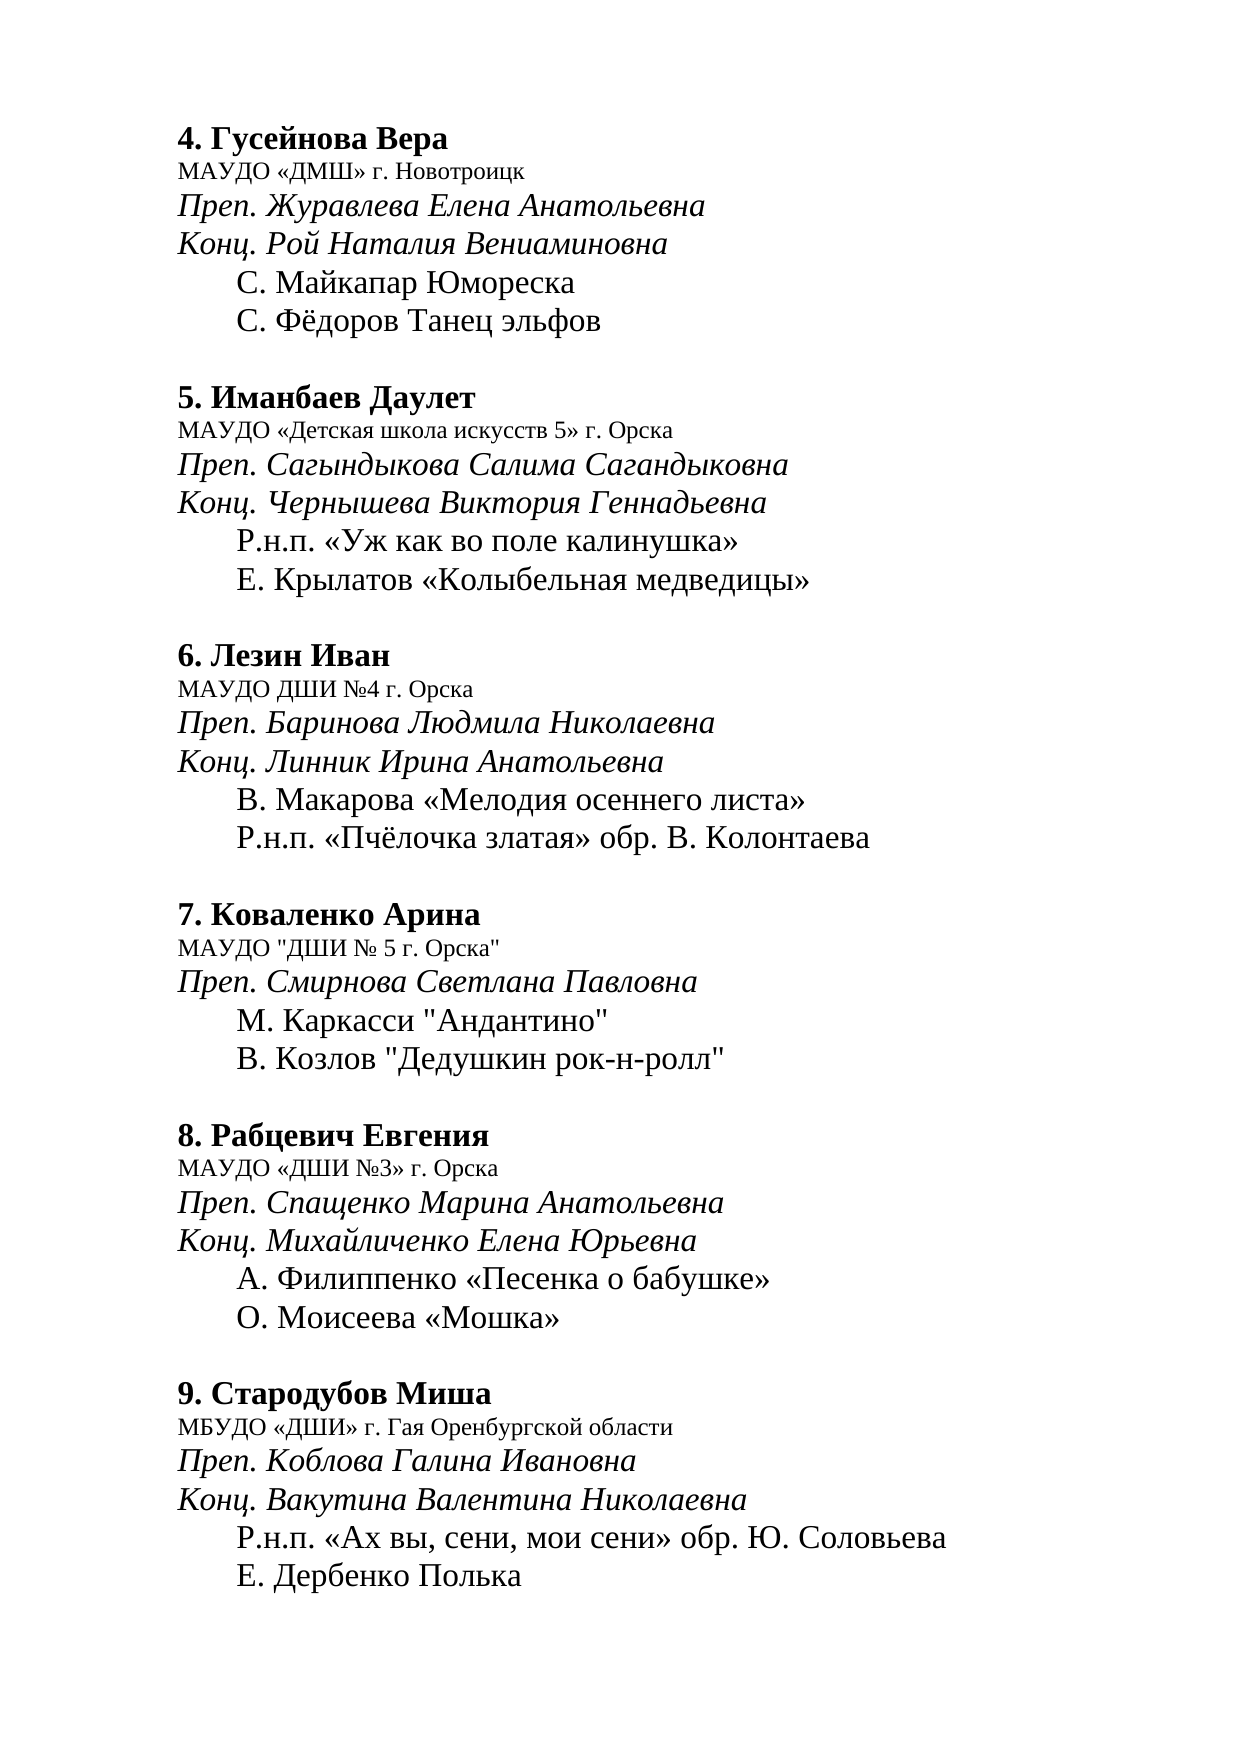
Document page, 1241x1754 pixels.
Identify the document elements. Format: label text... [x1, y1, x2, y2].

text Конц. Линник Ирина Анатольевна [177, 741, 1152, 779]
text МАУДО «Детская школа искусств 5» г. Орска [177, 415, 1152, 444]
text В. Козлов "Дедушкин рок-н-ролл" [177, 1038, 1152, 1076]
text Р.н.п. «Уж как во поле калинушка» [177, 521, 1152, 559]
text М. Каркасси "Андантино" [177, 1000, 1152, 1038]
text 9. Стародубов Миша [177, 1373, 1152, 1412]
text Конц. Вакутина Валентина Николаевна [177, 1479, 1152, 1517]
text Преп. Журавлева Елена Анатольевна [177, 185, 1152, 223]
text МАУДО «ДШИ №3» г. Орска [177, 1153, 1152, 1182]
text Преп. Баринова Людмила Николаевна [177, 703, 1152, 741]
text Конц. Чернышева Виктория Геннадьевна [177, 482, 1152, 521]
text Конц. Михайличенко Елена Юрьевна [177, 1220, 1152, 1258]
text МАУДО "ДШИ № 5 г. Орска" [177, 933, 1152, 961]
text Е. Дербенко Полька [177, 1556, 1152, 1594]
text А. Филиппенко «Песенка о бабушке» [177, 1258, 1152, 1297]
text С. Фёдоров Танец эльфов [177, 300, 1152, 338]
text Е. Крылатов «Колыбельная медведицы» [177, 559, 1152, 597]
text Преп. Смирнова Светлана Павловна [177, 961, 1152, 1000]
text МАУДО «ДМШ» г. Новотроицк [177, 156, 1152, 185]
text 6. Лезин Иван [177, 636, 1152, 674]
text В. Макарова «Мелодия осеннего листа» [177, 779, 1152, 818]
text Конц. Рой Наталия Вениаминовна [177, 223, 1152, 262]
text 4. Гусейнова Вера [177, 118, 1152, 156]
text МАУДО ДШИ №4 г. Орска [177, 674, 1152, 703]
text 5. Иманбаев Даулет [177, 377, 1152, 415]
text Преп. Сагындыкова Салима Сагандыковна [177, 444, 1152, 482]
text Р.н.п. «Пчёлочка златая» обр. В. Колонтаева [177, 818, 1152, 856]
text Преп. Коблова Галина Ивановна [177, 1441, 1152, 1479]
text Преп. Спащенко Марина Анатольевна [177, 1182, 1152, 1220]
text С. Майкапар Юмореска [177, 262, 1152, 300]
text Р.н.п. «Ах вы, сени, мои сени» обр. Ю. Соловьева [177, 1517, 1152, 1556]
text 7. Коваленко Арина [177, 894, 1152, 933]
text 8. Рабцевич Евгения [177, 1115, 1152, 1153]
text МБУДО «ДШИ» г. Гая Оренбургской области [177, 1412, 1152, 1441]
text О. Моисеева «Мошка» [177, 1297, 1152, 1335]
